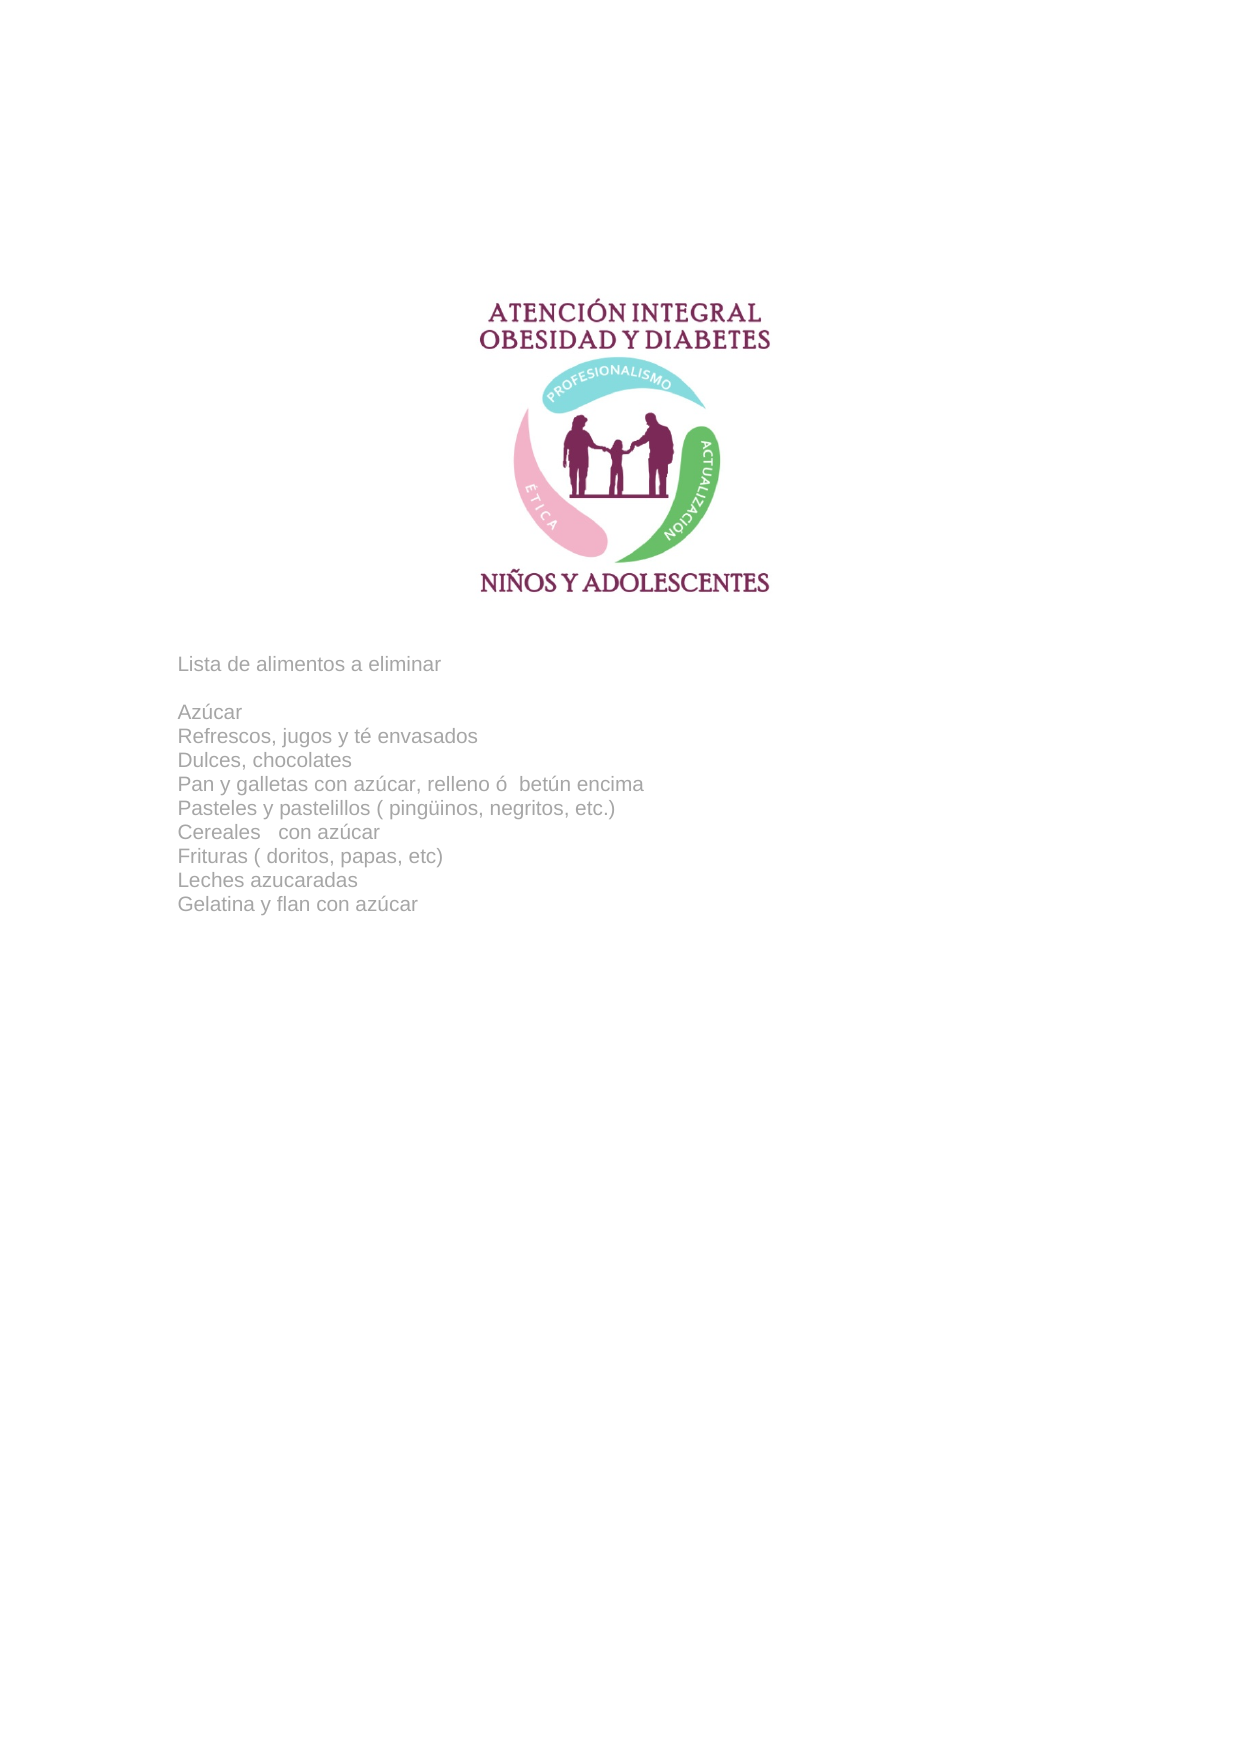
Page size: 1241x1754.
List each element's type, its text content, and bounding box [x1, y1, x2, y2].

text Gelatina y flan con azúcar [177, 892, 1063, 916]
text Lista de alimentos a eliminar [177, 652, 1063, 676]
text Leches azucaradas [177, 868, 1063, 892]
picture [428, 267, 812, 629]
text Azúcar [177, 700, 1063, 724]
text Pasteles y pastelillos ( pingüinos, negritos, etc.) [177, 796, 1063, 820]
text Frituras ( doritos, papas, etc) [177, 844, 1063, 868]
text Pan y galletas con azúcar, relleno ó betún encima [177, 772, 1063, 796]
text Cereales con azúcar [177, 820, 1063, 844]
text Dulces, chocolates [177, 748, 1063, 772]
text Refrescos, jugos y té envasados [177, 724, 1063, 748]
